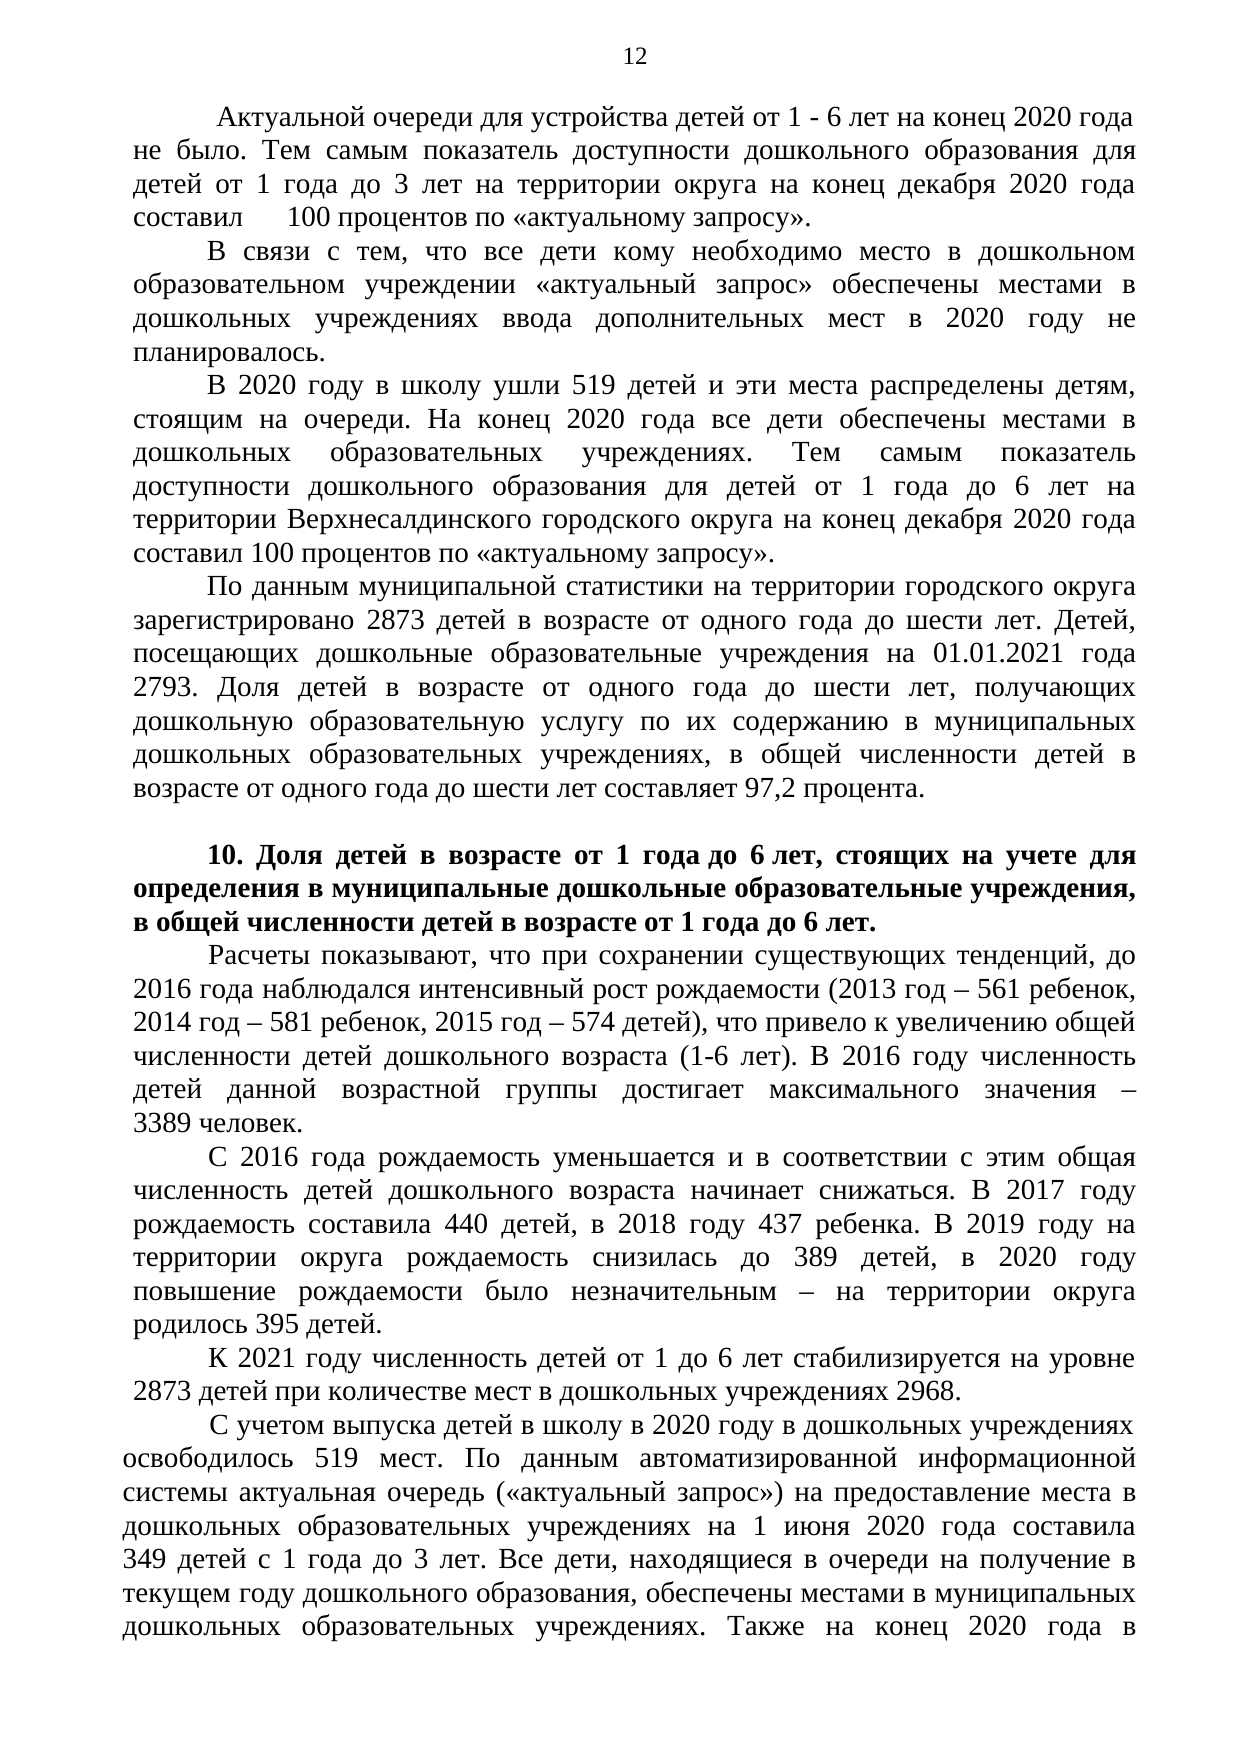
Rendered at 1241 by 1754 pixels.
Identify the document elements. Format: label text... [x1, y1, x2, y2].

text Расчеты показывают, что при сохранении существующих тенденций, до 2016 года наблюдался интенсивный рост рождаемости (2013 год – 561 ребенок, 2014 год – 581 ребенок, 2015 год – 574 детей), что привело к увеличению общей численности детей дошкольного возраста (1-6 лет). В 2016 году численность детей данной возрастной группы достигает максимального значения – 3389 человек. [133, 937, 1137, 1139]
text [122, 1407, 1137, 1642]
text В 2020 году в школу ушли 519 детей и эти места распределены детям, стоящим на очереди. На конец 2020 года все дети обеспечены местами в дошкольных образовательных учреждениях. Тем самым показатель доступности дошкольного образования для детей от 1 года до 6 лет на территории Верхнесалдинского городского округа на конец декабря 2020 года составил 100 процентов по «актуальному запросу». [133, 367, 1137, 568]
text В связи с тем, что все дети кому необходимо место в дошкольном образовательном учреждении «актуальный запрос» обеспечены местами в дошкольных учреждениях ввода дополнительных мест в 2020 году не планировалось. [133, 233, 1137, 367]
text Актуальной очереди для устройства детей от 1 - 6 лет на конец 2020 года не было. Тем самым показатель доступности дошкольного образования для детей от 1 года до 3 лет на территории округа на конец декабря 2020 года составил 100 процентов по «актуальному запросу». [133, 99, 1137, 233]
text 10. Доля детей в возрасте от 1 года до 6 лет, стоящих на учете для определения в муниципальные дошкольные образовательные учреждения, в общей численности детей в возрасте от 1 года до 6 лет. [133, 837, 1137, 937]
text С 2016 года рождаемость уменьшается и в соответствии с этим общая численность детей дошкольного возраста начинает снижаться. В 2017 году рождаемость составила 440 детей, в 2018 году 437 ребенка. В 2019 году на территории округа рождаемость снизилась до 389 детей, в 2020 году повышение рождаемости было незначительным – на территории округа родилось 395 детей. [133, 1139, 1137, 1340]
text По данным муниципальной статистики на территории городского округа зарегистрировано 2873 детей в возрасте от одного года до шести лет. Детей, посещающих дошкольные образовательные учреждения на 01.01.2021 года 2793. Доля детей в возрасте от одного года до шести лет, получающих дошкольную образовательную услугу по их содержанию в муниципальных дошкольных образовательных учреждениях, в общей численности детей в возрасте от одного года до шести лет составляет 97,2 процента. [133, 568, 1137, 803]
text К 2021 году численность детей от 1 до 6 лет стабилизируется на уровне 2873 детей при количестве мест в дошкольных учреждениях 2968. [133, 1340, 1137, 1407]
